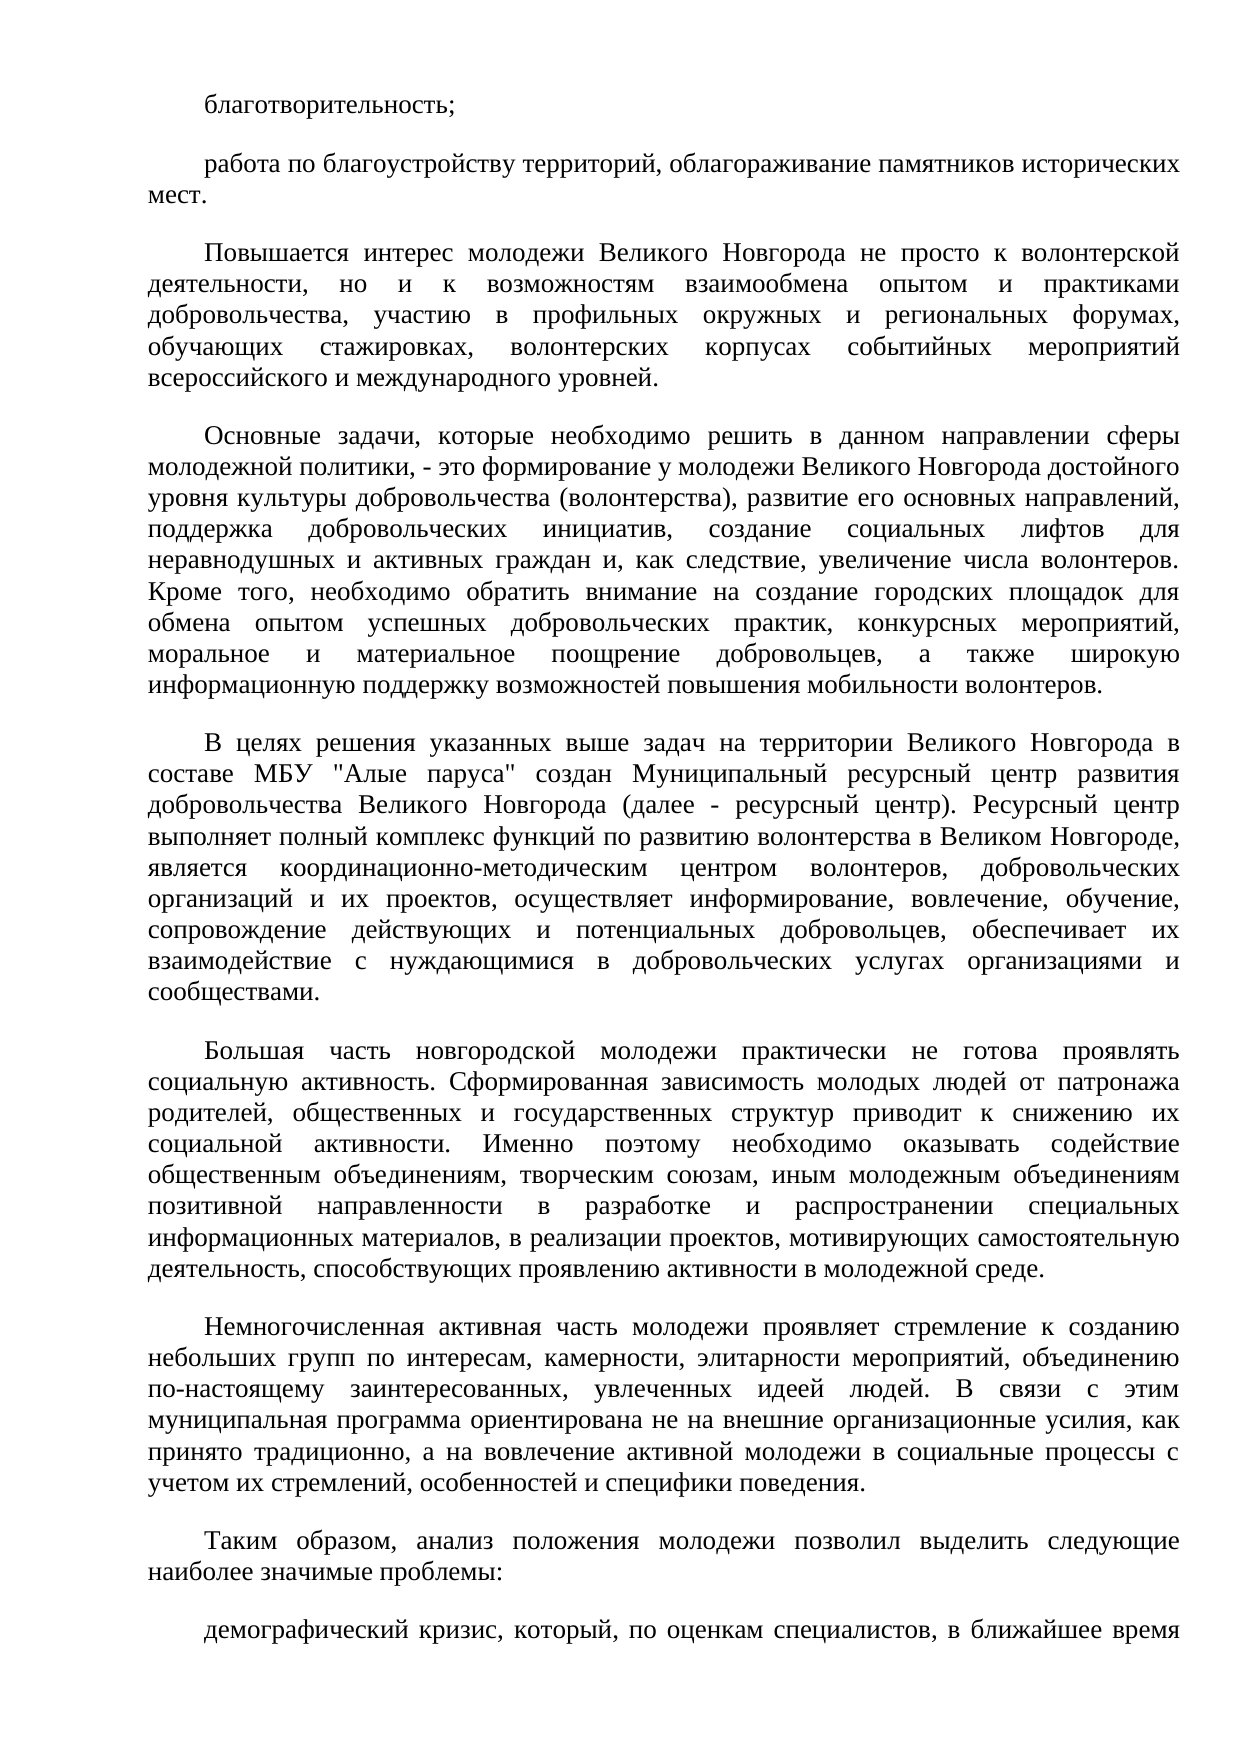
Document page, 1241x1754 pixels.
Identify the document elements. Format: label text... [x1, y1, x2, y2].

text Основные задачи, которые необходимо решить в данном направлении сферы молодежной политики, - это формирование у молодежи Великого Новгорода достойного уровня культуры добровольчества (волонтерства), развитие его основных направлений, поддержка добровольческих инициатив, создание социальных лифтов для неравнодушных и активных граждан и, как следствие, увеличение числа волонтеров. Кроме того, необходимо обратить внимание на создание городских площадок для обмена опытом успешных добровольческих практик, конкурсных мероприятий, моральное и материальное поощрение добровольцев, а также широкую информационную поддержку возможностей повышения мобильности волонтеров. [148, 419, 1181, 699]
text благотворительность; [148, 88, 1181, 120]
text В целях решения указанных выше задач на территории Великого Новгорода в составе МБУ "Алые паруса" создан Муниципальный ресурсный центр развития добровольчества Великого Новгорода (далее - ресурсный центр). Ресурсный центр выполняет полный комплекс функций по развитию волонтерства в Великом Новгороде, является координационно-методическим центром волонтеров, добровольческих организаций и их проектов, осуществляет информирование, вовлечение, обучение, сопровождение действующих и потенциальных добровольцев, обеспечивает их взаимодействие с нуждающимися в добровольческих услугах организациями и сообществами. [148, 726, 1181, 1007]
text Немногочисленная активная часть молодежи проявляет стремление к созданию небольших групп по интересам, камерности, элитарности мероприятий, объединению по-настоящему заинтересованных, увлеченных идеей людей. В связи с этим муниципальная программа ориентирована не на внешние организационные усилия, как принято традиционно, а на вовлечение активной молодежи в социальные процессы с учетом их стремлений, особенностей и специфики поведения. [148, 1310, 1181, 1497]
text Таким образом, анализ положения молодежи позволил выделить следующие наиболее значимые проблемы: [148, 1524, 1181, 1586]
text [148, 1613, 1181, 1644]
text Большая часть новгородской молодежи практически не готова проявлять социальную активность. Сформированная зависимость молодых людей от патронажа родителей, общественных и государственных структур приводит к снижению их социальной активности. Именно поэтому необходимо оказывать содействие общественным объединениям, творческим союзам, иным молодежным объединениям позитивной направленности в разработке и распространении специальных информационных материалов, в реализации проектов, мотивирующих самостоятельную деятельность, способствующих проявлению активности в молодежной среде. [148, 1034, 1181, 1283]
text Повышается интерес молодежи Великого Новгорода не просто к волонтерской деятельности, но и к возможностям взаимообмена опытом и практиками добровольчества, участию в профильных окружных и региональных форумах, обучающих стажировках, волонтерских корпусах событийных мероприятий всероссийского и международного уровней. [148, 236, 1181, 392]
text работа по благоустройству территорий, облагораживание памятников исторических мест. [148, 147, 1181, 209]
